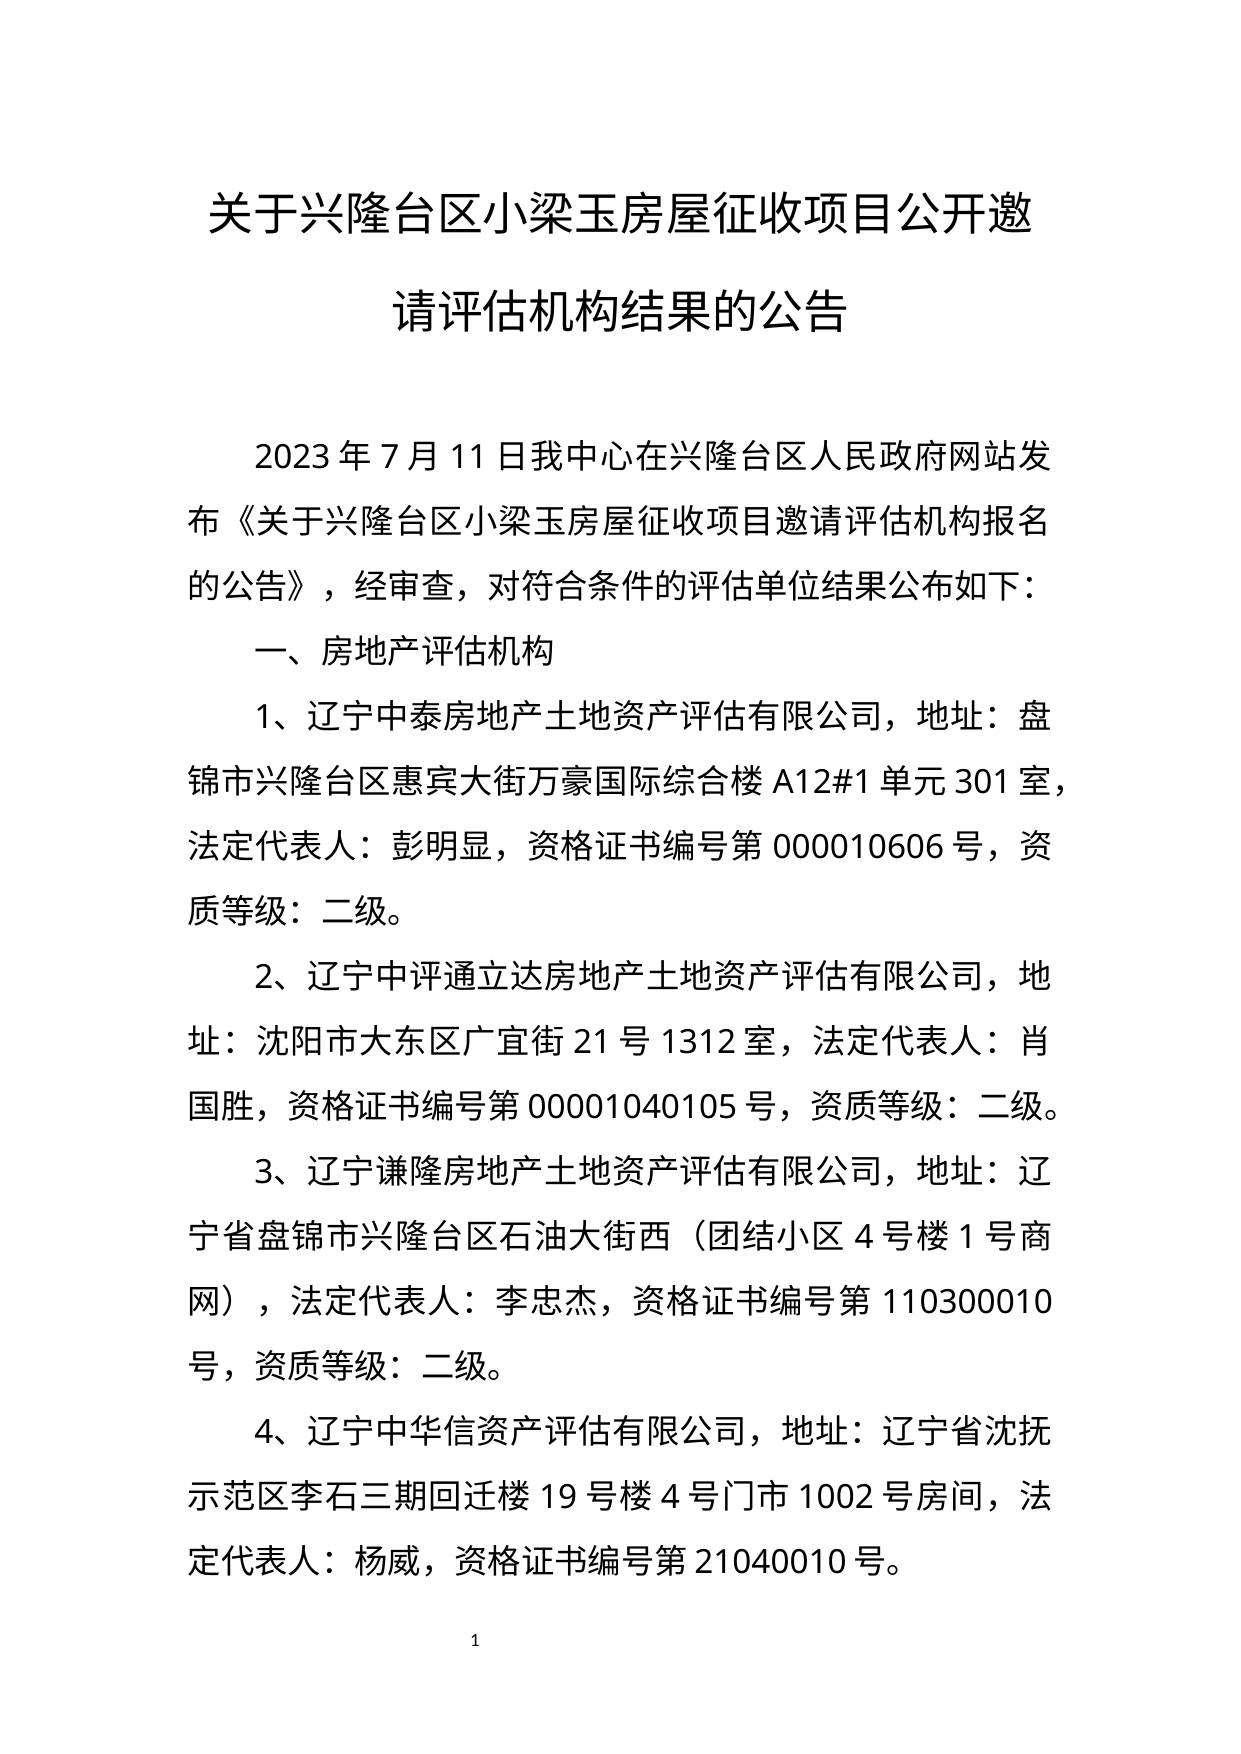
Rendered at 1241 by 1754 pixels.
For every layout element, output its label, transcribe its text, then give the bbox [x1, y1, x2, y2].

text 2、辽宁中评通立达房地产土地资产评估有限公司，地址：沈阳市大东区广宜街21号1312室，法定代表人：肖国胜，资格证书编号第00001040105号，资质等级：二级。 [187, 942, 1053, 1137]
list 房地产评估机构 [187, 617, 1053, 682]
text 3、辽宁谦隆房地产土地资产评估有限公司，地址：辽宁省盘锦市兴隆台区石油大街西（团结小区4号楼1号商网），法定代表人：李忠杰，资格证书编号第110300010号，资质等级：二级。 [187, 1137, 1053, 1397]
text 2023年7月11日我中心在兴隆台区人民政府网站发布《关于兴隆台区小梁玉房屋征收项目邀请评估机构报名的公告》，经审查，对符合条件的评估单位结果公布如下： [187, 422, 1053, 617]
text 4、辽宁中华信资产评估有限公司，地址：辽宁省沈抚示范区李石三期回迁楼19号楼4号门市1002号房间，法定代表人：杨威，资格证书编号第21040010号。 [187, 1397, 1053, 1592]
text 1、辽宁中泰房地产土地资产评估有限公司，地址：盘锦市兴隆台区惠宾大街万豪国际综合楼A12#1单元301室，法定代表人：彭明显，资格证书编号第000010606号，资质等级：二级。 [187, 682, 1053, 942]
text 关于兴隆台区小梁玉房屋征收项目公开邀请评估机构结果的公告 [187, 162, 1053, 357]
